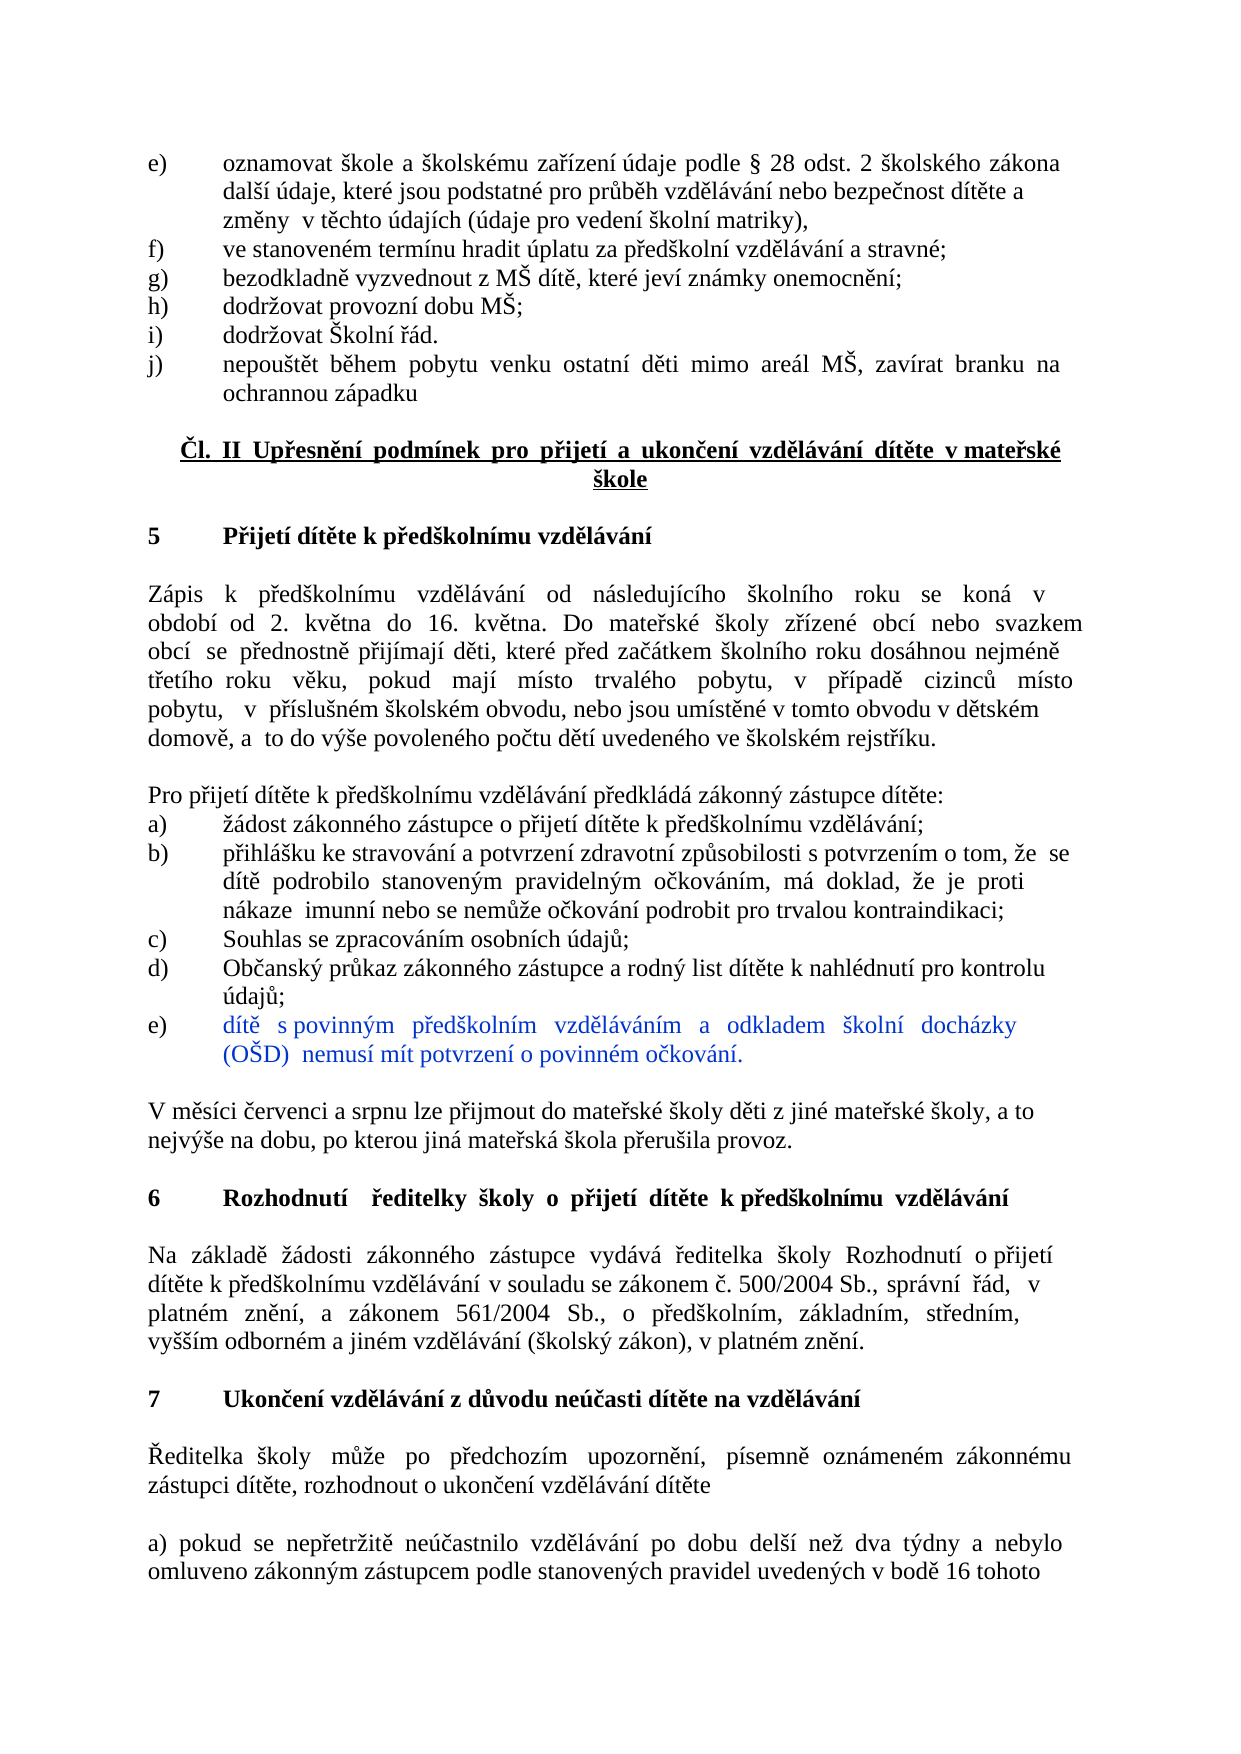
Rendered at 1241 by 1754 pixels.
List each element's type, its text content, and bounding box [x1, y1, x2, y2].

list f) ve stanoveném termínu hradit úplatu za předškolní vzdělávání a stravné; [148, 234, 1093, 263]
list V měsíci červenci a srpnu lze přijmout do mateřské školy děti z jiné mateřské školy, a to nejvýše na dobu, po kterou jiná mateřská škola přerušila provoz. [148, 1096, 1093, 1154]
list d) Občanský průkaz zákonného zástupce a rodný list dítěte k nahlédnutí pro kontrolu údajů; [148, 953, 1093, 1010]
list 7 Ukončení vzdělávání z důvodu neúčasti dítěte na vzdělávání [148, 1384, 1093, 1413]
list Zápis k předškolnímu vzdělávání od následujícího školního roku se koná v období od 2. května do 16. května. Do mateřské školy zřízené obcí nebo svazkem obcí se přednostně přijímají děti, které před začátkem školního roku dosáhnou nejméně třetího roku věku, pokud mají místo trvalého pobytu, v případě cizinců místo pobytu, v příslušném školském obvodu, nebo jsou umístěné v tomto obvodu v dětském domově, a to do výše povoleného počtu dětí uvedeného ve školském rejstříku. [148, 579, 1093, 751]
list i) dodržovat Školní řád. [148, 320, 1093, 349]
list Čl. II Upřesnění podmínek pro přijetí a ukončení vzdělávání dítěte v mateřské škole [148, 435, 1093, 493]
list Pro přijetí dítěte k předškolnímu vzdělávání předkládá zákonný zástupce dítěte: [148, 780, 1093, 809]
list a) žádost zákonného zástupce o přijetí dítěte k předškolnímu vzdělávání; [148, 809, 1093, 838]
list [148, 1528, 1093, 1585]
list e) dítě s povinným předškolním vzděláváním a odkladem školní docházky (OŠD) nemusí mít potvrzení o povinném očkování. [148, 1010, 1093, 1068]
list Na základě žádosti zákonného zástupce vydává ředitelka školy Rozhodnutí o přijetí dítěte k předškolnímu vzdělávání v souladu se zákonem č. 500/2004 Sb., správní řád, v platném znění, a zákonem 561/2004 Sb., o předškolním, základním, středním, vyšším odborném a jiném vzdělávání (školský zákon), v platném znění. [148, 1240, 1093, 1355]
list b) přihlášku ke stravování a potvrzení zdravotní způsobilosti s potvrzením o tom, že se dítě podrobilo stanoveným pravidelným očkováním, má doklad, že je proti nákaze imunní nebo se nemůže očkování podrobit pro trvalou kontraindikaci; [148, 838, 1093, 924]
list h) dodržovat provozní dobu MŠ; [148, 291, 1093, 320]
list g) bezodkladně vyzvednout z MŠ dítě, které jeví známky onemocnění; [148, 263, 1093, 291]
list e) oznamovat škole a školskému zařízení údaje podle § 28 odst. 2 školského zákona další údaje, které jsou podstatné pro průběh vzdělávání nebo bezpečnost dítěte a změny v těchto údajích (údaje pro vedení školní matriky), [148, 148, 1093, 234]
list j) nepouštět během pobytu venku ostatní děti mimo areál MŠ, zavírat branku na ochrannou západku [148, 349, 1093, 406]
list c) Souhlas se zpracováním osobních údajů; [148, 924, 1093, 953]
list 6 Rozhodnutí ředitelky školy o přijetí dítěte k předškolnímu vzdělávání [148, 1183, 1093, 1211]
list Ředitelka školy může po předchozím upozornění, písemně oznámeném zákonnému zástupci dítěte, rozhodnout o ukončení vzdělávání dítěte [148, 1441, 1093, 1499]
list 5 Přijetí dítěte k předškolnímu vzdělávání [148, 521, 1093, 550]
